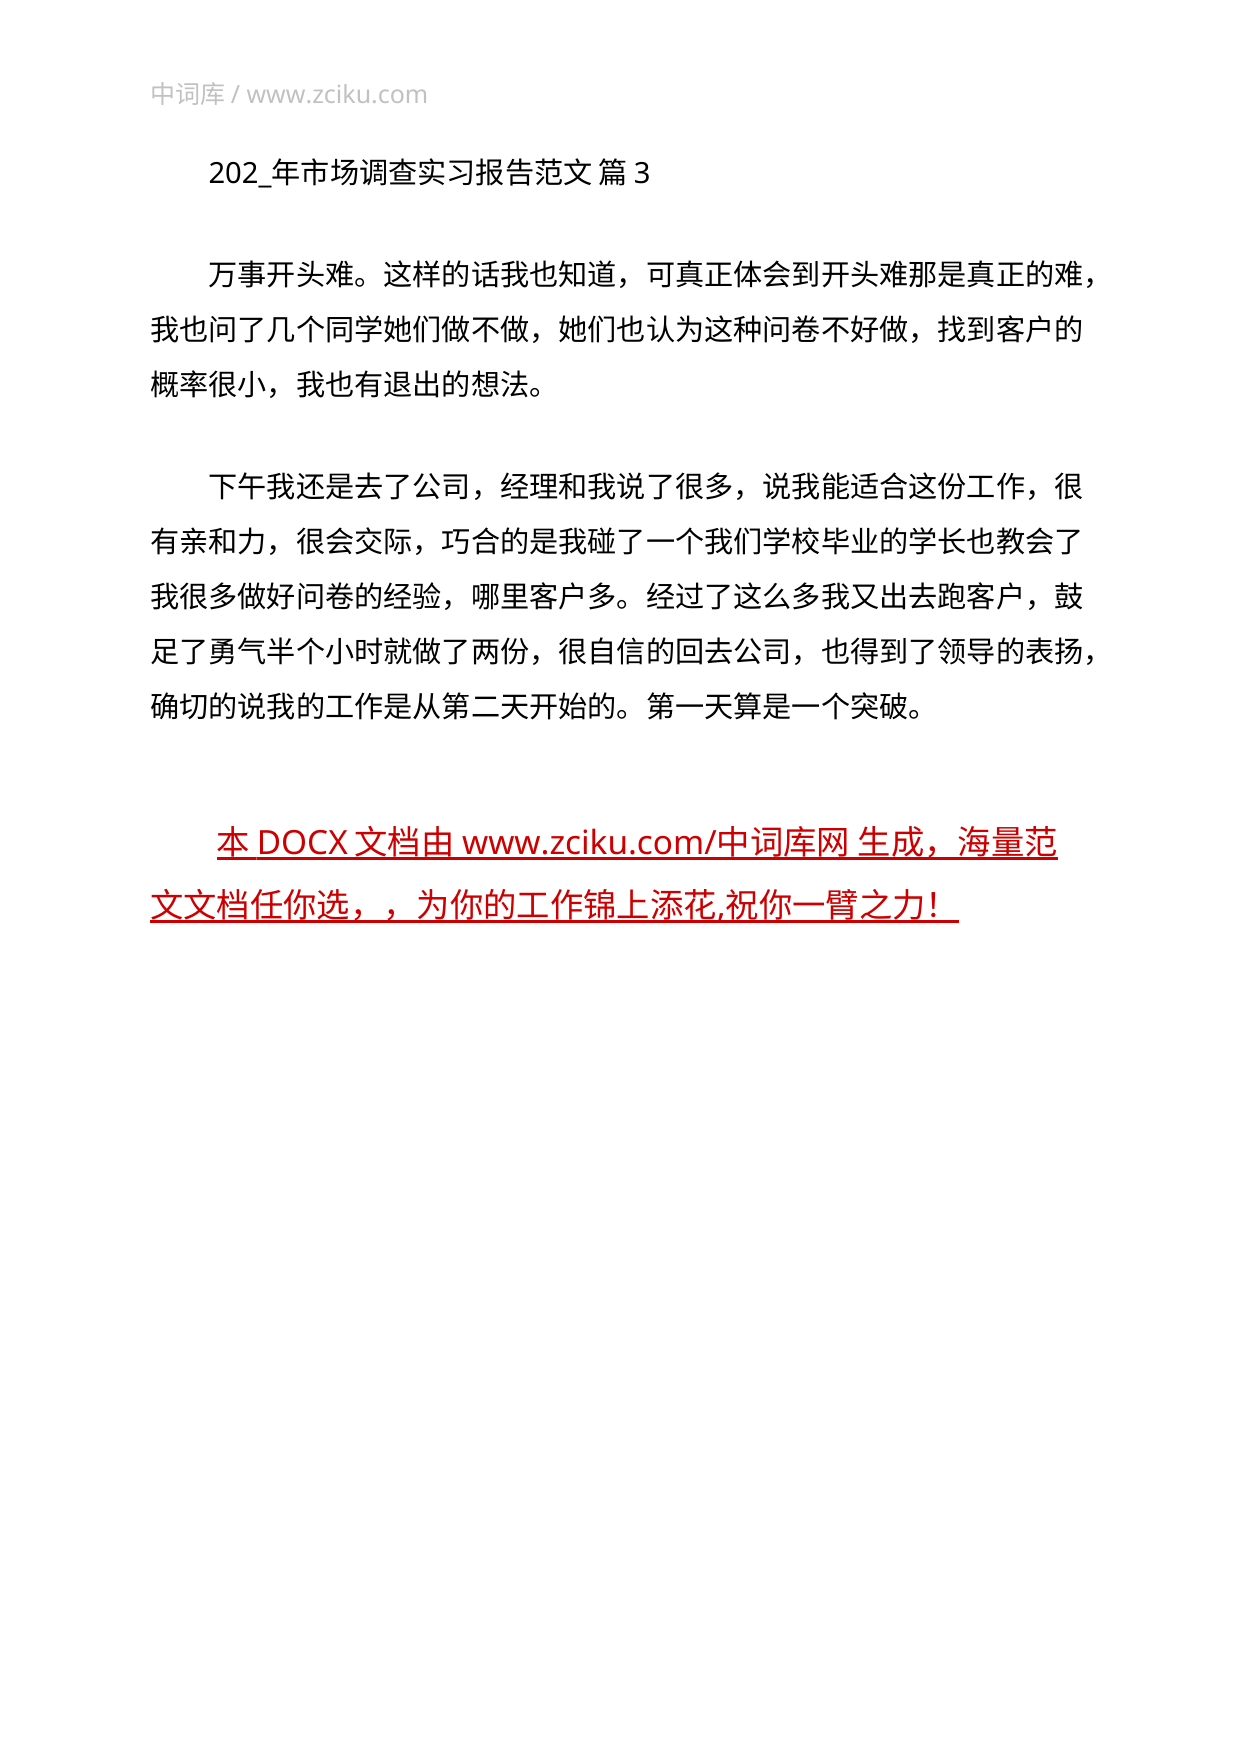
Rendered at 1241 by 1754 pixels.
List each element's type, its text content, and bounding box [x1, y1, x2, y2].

text 202_年市场调查实习报告范文 篇3 [150, 150, 1090, 192]
text 本DOCX文档由 www.zciku.com/中词库网 生成，海量范文文档任你选，，为你的工作锦上添花,祝你一臂之力！ [150, 816, 1090, 927]
text 下午我还是去了公司，经理和我说了很多，说我能适合这份工作，很有亲和力，很会交际，巧合的是我碰了一个我们学校毕业的学长也教会了我很多做好问卷的经验，哪里客户多。经过了这么多我又出去跑客户，鼓足了勇气半个小时就做了两份，很自信的回去公司，也得到了领导的表扬，确切的说我的工作是从第二天开始的。第一天算是一个突破。 [150, 463, 1090, 725]
text 万事开头难。这样的话我也知道，可真正体会到开头难那是真正的难，我也问了几个同学她们做不做，她们也认为这种问卷不好做，找到客户的概率很小，我也有退出的想法。 [150, 252, 1090, 404]
